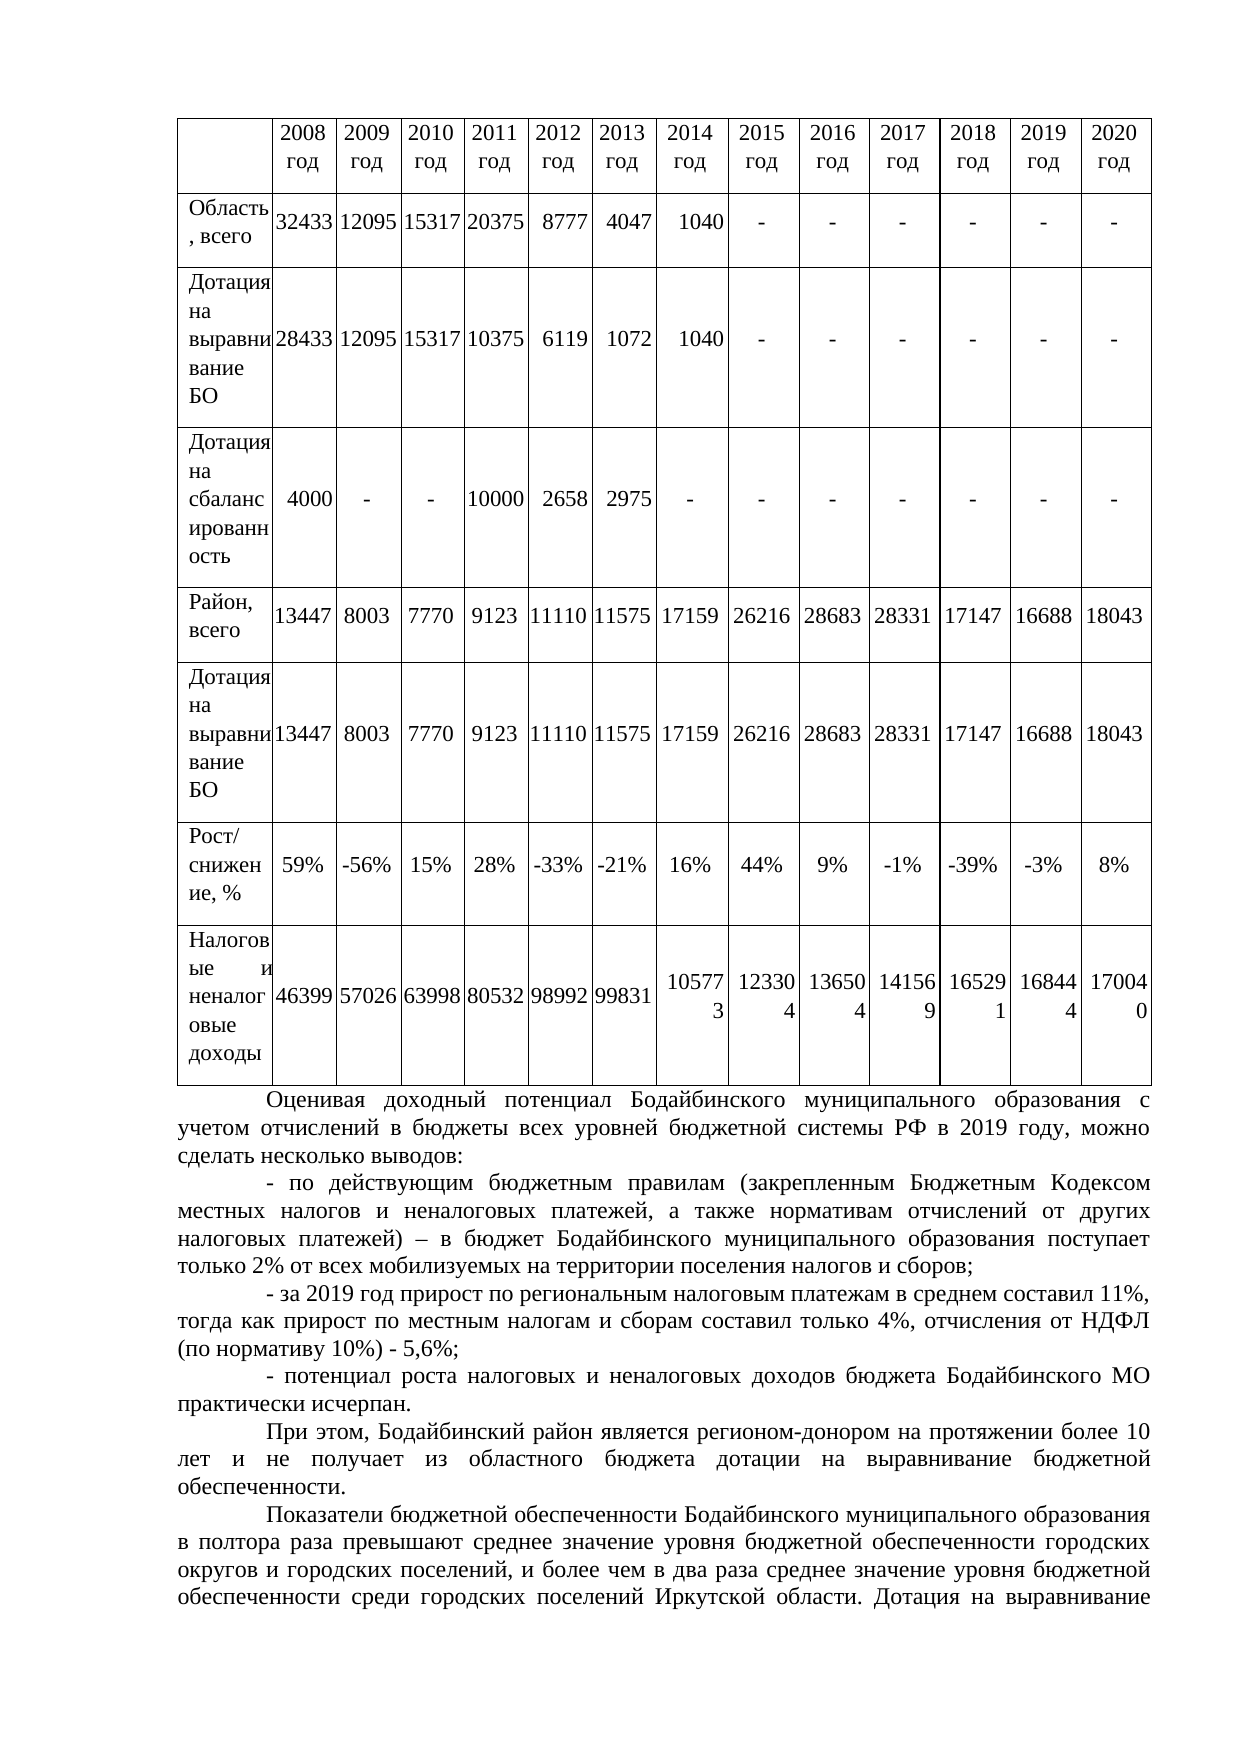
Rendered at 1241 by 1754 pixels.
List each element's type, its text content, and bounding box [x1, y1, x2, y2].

text Оценивая доходный потенциал Бодайбинского муниципального образования с учетом отчислений в бюджеты всех уровней бюджетной системы РФ в 2019 году, можно сделать несколько выводов: [177, 1086, 1152, 1168]
table_header 2012 год [529, 119, 592, 193]
table_cell - [941, 428, 1010, 587]
table_cell 98992 [529, 926, 592, 1084]
table_cell 26216 [729, 588, 799, 662]
table_cell -21% [593, 823, 656, 924]
table_header 2015 год [729, 119, 799, 193]
table_cell 16688 [1011, 588, 1081, 662]
table_cell - [870, 268, 939, 427]
table_cell 11575 [593, 588, 656, 662]
table_cell 1040 [657, 194, 728, 267]
table_cell 80532 [465, 926, 528, 1084]
table_cell 1072 [593, 268, 656, 427]
table_cell 17147 [941, 663, 1010, 822]
table_cell -1% [870, 823, 939, 924]
table_cell 9% [800, 823, 869, 924]
table_cell Рост/снижение, % [178, 823, 272, 924]
table_header 2013 год [593, 119, 656, 193]
table_cell 141569 [870, 926, 939, 1084]
table_cell - [1011, 268, 1081, 427]
table_cell 15317 [402, 268, 464, 427]
table_cell 16% [657, 823, 728, 924]
table_cell - [729, 194, 799, 267]
table_cell 2975 [593, 428, 656, 587]
table_header [178, 119, 272, 193]
table_cell 10375 [465, 268, 528, 427]
table_header 2014 год [657, 119, 728, 193]
table_cell - [1082, 268, 1151, 427]
table_cell - [870, 428, 939, 587]
table_cell Налоговые и неналоговые доходы [178, 926, 272, 1084]
table_cell 10000 [465, 428, 528, 587]
table_cell 99831 [593, 926, 656, 1084]
text - по действующим бюджетным правилам (закрепленным Бюджетным Кодексом местных налогов и неналоговых платежей, а также нормативам отчислений от других налоговых платежей) – в бюджет Бодайбинского муниципального образования поступает только 2% от всех мобилизуемых на территории поселения налогов и сборов; [177, 1168, 1152, 1279]
table_header 2009 год [337, 119, 401, 193]
table_cell 20375 [465, 194, 528, 267]
table_cell 1040 [657, 268, 728, 427]
table_cell 11110 [529, 588, 592, 662]
table_cell - [337, 428, 401, 587]
table_cell 18043 [1082, 588, 1151, 662]
table_cell 57026 [337, 926, 401, 1084]
table_cell - [657, 428, 728, 587]
table_cell -33% [529, 823, 592, 924]
table_cell - [800, 194, 869, 267]
table_cell - [402, 428, 464, 587]
table_cell 170040 [1082, 926, 1151, 1084]
table_cell 7770 [402, 663, 464, 822]
table_cell 15% [402, 823, 464, 924]
table_cell - [729, 268, 799, 427]
table_cell 2658 [529, 428, 592, 587]
table_header 2016 год [800, 119, 869, 193]
text - потенциал роста налоговых и неналоговых доходов бюджета Бодайбинского МО практически исчерпан. [177, 1362, 1152, 1417]
table_cell 9123 [465, 663, 528, 822]
table_cell 8003 [337, 588, 401, 662]
table_cell 4000 [273, 428, 336, 587]
table_cell 28331 [870, 663, 939, 822]
table_cell - [1011, 194, 1081, 267]
table_cell 13447 [273, 588, 336, 662]
table_cell - [800, 268, 869, 427]
table_cell Дотация на выравнивание БО [178, 663, 272, 822]
table_cell 7770 [402, 588, 464, 662]
table_cell -56% [337, 823, 401, 924]
table_cell Дотация на сбалансированность [178, 428, 272, 587]
table_cell 26216 [729, 663, 799, 822]
table_cell - [941, 268, 1010, 427]
table_cell 17147 [941, 588, 1010, 662]
table_cell 28683 [800, 588, 869, 662]
table_cell - [941, 194, 1010, 267]
text При этом, Бодайбинский район является регионом-донором на протяжении более 10 лет и не получает из областного бюджета дотации на выравнивание бюджетной обеспеченности. [177, 1417, 1152, 1499]
table_cell - [1082, 194, 1151, 267]
table_cell 59% [273, 823, 336, 924]
table_cell 4047 [593, 194, 656, 267]
table_cell 12095 [337, 268, 401, 427]
table_header 2008 год [273, 119, 336, 193]
table_header 2019 год [1011, 119, 1081, 193]
table_cell 11575 [593, 663, 656, 822]
table_cell 28433 [273, 268, 336, 427]
table_cell 15317 [402, 194, 464, 267]
table_cell 17159 [657, 663, 728, 822]
table_cell - [729, 428, 799, 587]
table_cell 105773 [657, 926, 728, 1084]
table_header 2020 год [1082, 119, 1151, 193]
table_header 2011 год [465, 119, 528, 193]
table_cell Дотация на выравнивание БО [178, 268, 272, 427]
text - за 2019 год прирост по региональным налоговым платежам в среднем составил 11%, тогда как прирост по местным налогам и сборам составил только 4%, отчисления от НДФЛ (по нормативу 10%) - 5,6%; [177, 1279, 1152, 1362]
table_cell 8777 [529, 194, 592, 267]
table_cell 46399 [273, 926, 336, 1084]
table_cell - [1082, 428, 1151, 587]
table_cell 165291 [941, 926, 1010, 1084]
table_cell - [1011, 428, 1081, 587]
table_cell 17159 [657, 588, 728, 662]
table_cell 13447 [273, 663, 336, 822]
table_cell 168444 [1011, 926, 1081, 1084]
table_cell 28683 [800, 663, 869, 822]
table_cell 6119 [529, 268, 592, 427]
table_cell - [800, 428, 869, 587]
table_cell 44% [729, 823, 799, 924]
table_cell - [870, 194, 939, 267]
table_cell 123304 [729, 926, 799, 1084]
table_header 2018 год [941, 119, 1010, 193]
table_cell 136504 [800, 926, 869, 1084]
table_cell 63998 [402, 926, 464, 1084]
table_cell -39% [941, 823, 1010, 924]
table_cell -3% [1011, 823, 1081, 924]
table_header 2017 год [870, 119, 939, 193]
table_cell 32433 [273, 194, 336, 267]
table_header 2010 год [402, 119, 464, 193]
table_cell Область, всего [178, 194, 272, 267]
table_cell Район, всего [178, 588, 272, 662]
table_cell 8% [1082, 823, 1151, 924]
table_cell 16688 [1011, 663, 1081, 822]
table_cell 8003 [337, 663, 401, 822]
table_cell 9123 [465, 588, 528, 662]
table_cell 28% [465, 823, 528, 924]
table_cell 18043 [1082, 663, 1151, 822]
table_cell 11110 [529, 663, 592, 822]
table_cell 12095 [337, 194, 401, 267]
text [177, 1499, 1152, 1610]
table_cell 28331 [870, 588, 939, 662]
